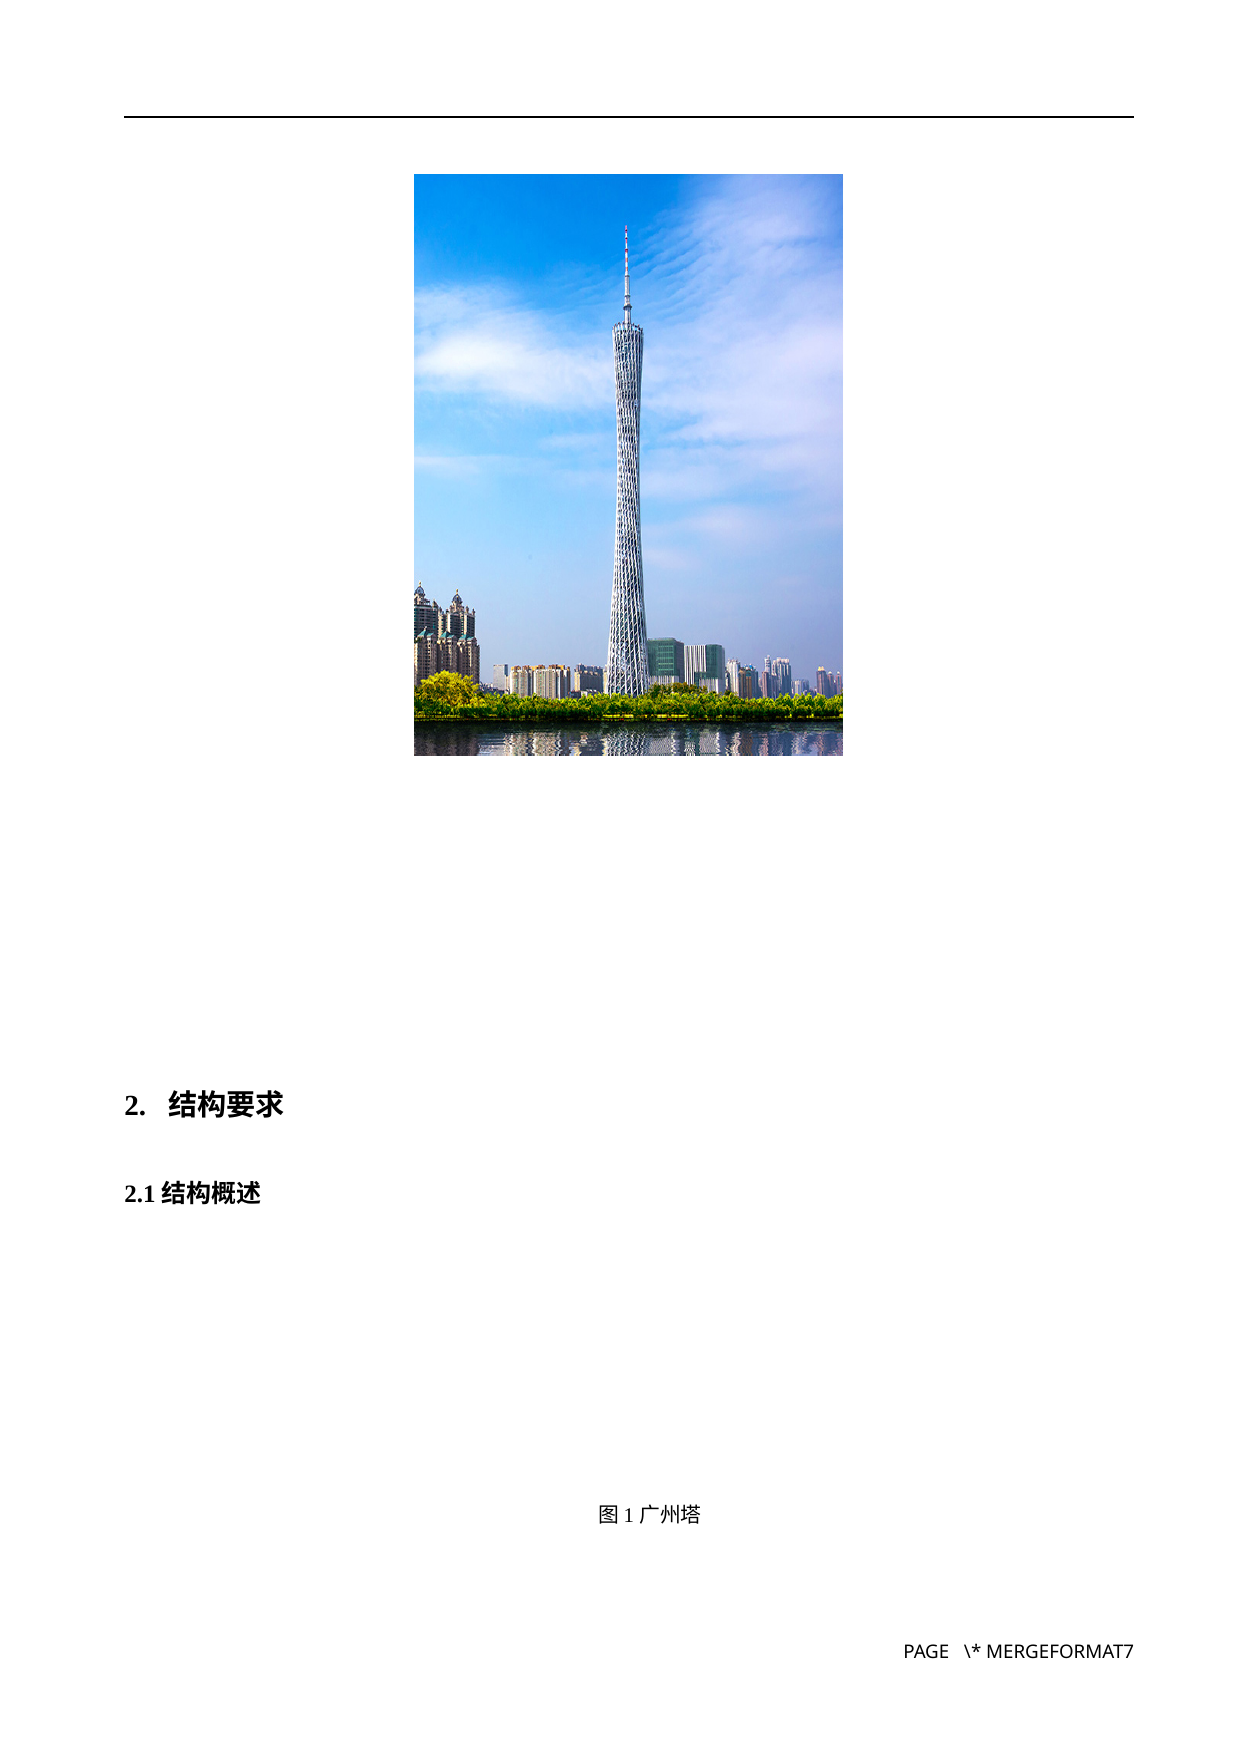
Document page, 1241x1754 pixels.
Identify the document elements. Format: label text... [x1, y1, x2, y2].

picture [414, 174, 844, 756]
text 2.1 结构概述 [124, 1158, 1134, 1226]
list 结构要求 [124, 1069, 1134, 1137]
